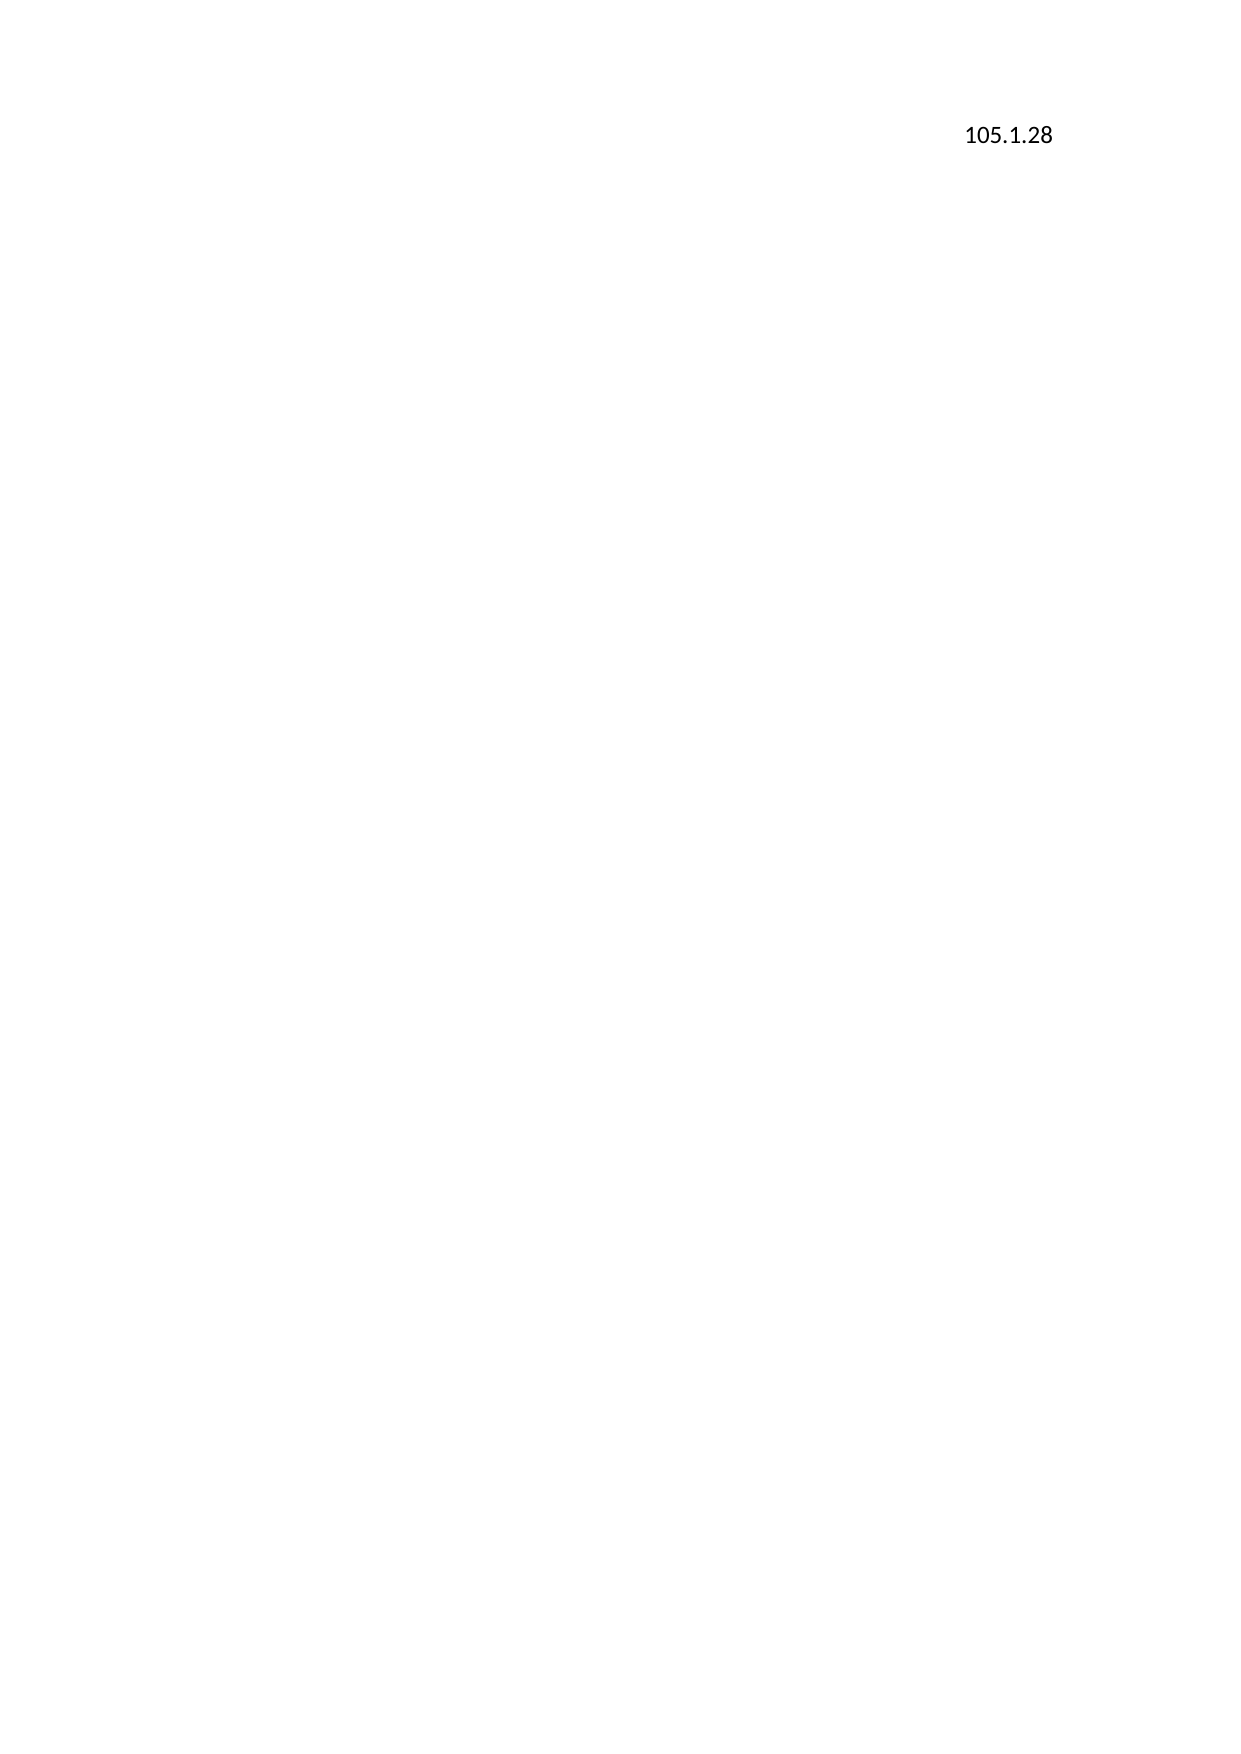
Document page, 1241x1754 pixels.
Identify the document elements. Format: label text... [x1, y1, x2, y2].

text 105.1.28 [187, 116, 1053, 153]
